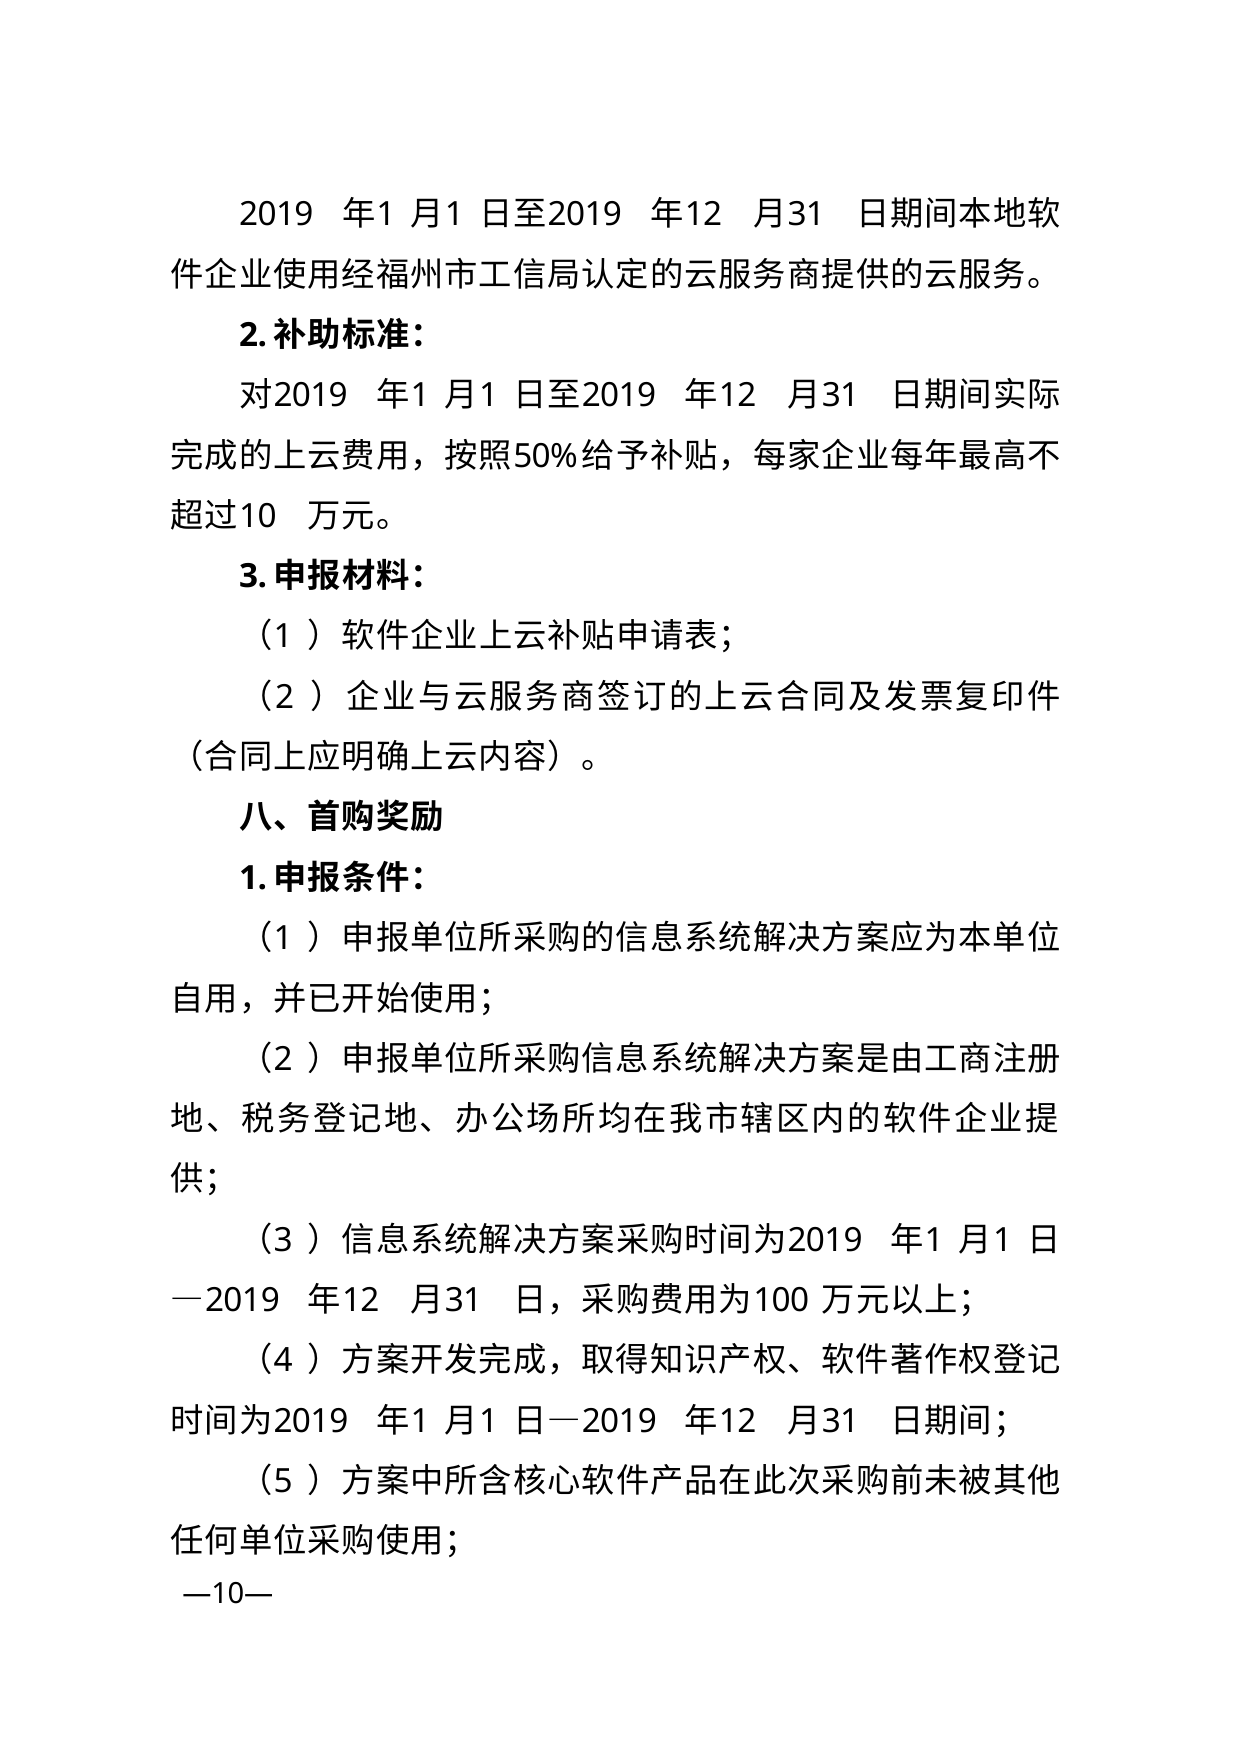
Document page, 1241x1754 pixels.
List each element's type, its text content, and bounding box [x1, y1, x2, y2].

text （2）申报单位所采购信息系统解决方案是由工商注册地、税务登记地、办公场所均在我市辖区内的软件企业提供； [170, 1026, 1061, 1206]
text 1.申报条件： [170, 844, 1061, 905]
text （1）软件企业上云补贴申请表； [170, 603, 1061, 664]
text 2019年1月1日至2019年12月31日期间本地软件企业使用经福州市工信局认定的云服务商提供的云服务。 [170, 181, 1061, 302]
text （5）方案中所含核心软件产品在此次采购前未被其他任何单位采购使用； [170, 1448, 1061, 1568]
text （4）方案开发完成，取得知识产权、软件著作权登记时间为2019年1月1日—2019年12月31日期间； [170, 1327, 1061, 1448]
text （3）信息系统解决方案采购时间为2019年1月1日—2019年12月31日，采购费用为100万元以上； [170, 1206, 1061, 1327]
text 3.申报材料： [170, 543, 1061, 603]
text （2）企业与云服务商签订的上云合同及发票复印件（合同上应明确上云内容）。 [170, 664, 1061, 784]
text 八、首购奖励 [170, 784, 1061, 844]
text 2.补助标准： [170, 302, 1061, 362]
text （1）申报单位所采购的信息系统解决方案应为本单位自用，并已开始使用； [170, 905, 1061, 1026]
text 对2019年1月1日至2019年12月31日期间实际完成的上云费用，按照50%给予补贴，每家企业每年最高不超过10万元。 [170, 362, 1061, 543]
